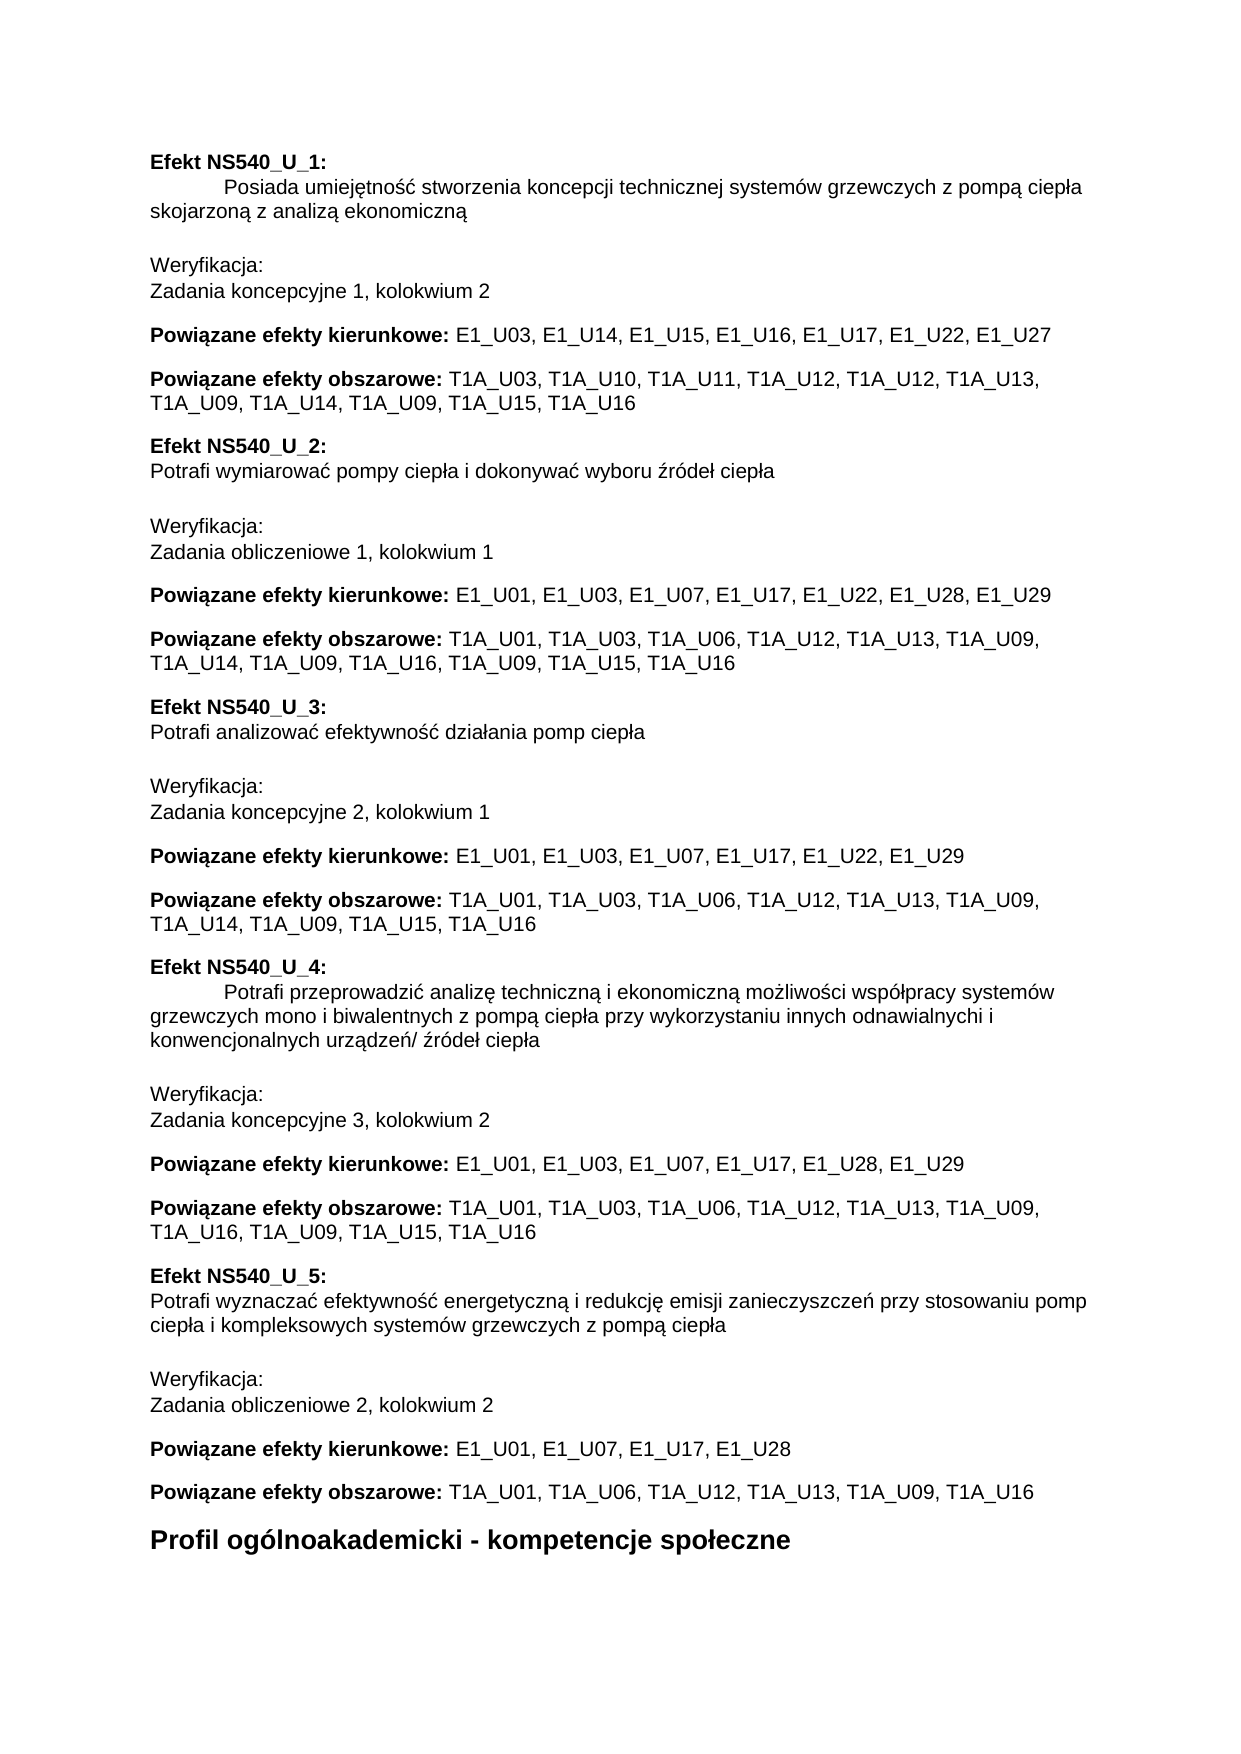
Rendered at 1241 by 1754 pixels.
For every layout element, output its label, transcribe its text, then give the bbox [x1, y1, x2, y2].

text Zadania koncepcyjne 3, kolokwium 2 [150, 1108, 1090, 1132]
text Zadania koncepcyjne 2, kolokwium 1 [150, 800, 1090, 824]
text Powiązane efekty obszarowe: T1A_U01, T1A_U03, T1A_U06, T1A_U12, T1A_U13, T1A_U09, T1A_U16, T1A_U09, T1A_U15, T1A_U16 [150, 1196, 1090, 1244]
text Powiązane efekty obszarowe: T1A_U01, T1A_U03, T1A_U06, T1A_U12, T1A_U13, T1A_U09, T1A_U14, T1A_U09, T1A_U15, T1A_U16 [150, 887, 1090, 935]
subtitle Profil ogólnoakademicki - kompetencje społeczne [150, 1524, 1090, 1555]
text Potrafi wyznaczać efektywność energetyczną i redukcję emisji zanieczyszczeń przy stosowaniu pomp ciepła i kompleksowych systemów grzewczych z pompą ciepła [150, 1288, 1090, 1360]
text Zadania koncepcyjne 1, kolokwium 2 [150, 279, 1090, 303]
text Weryfikacja: [150, 513, 1090, 537]
text Weryfikacja: [150, 1082, 1090, 1106]
text Powiązane efekty obszarowe: T1A_U01, T1A_U06, T1A_U12, T1A_U13, T1A_U09, T1A_U16 [150, 1480, 1090, 1504]
text Powiązane efekty kierunkowe: E1_U01, E1_U03, E1_U07, E1_U17, E1_U22, E1_U28, E1_U29 [150, 583, 1090, 607]
text Efekt NS540_U_3: [150, 695, 1090, 719]
text Powiązane efekty kierunkowe: E1_U01, E1_U03, E1_U07, E1_U17, E1_U22, E1_U29 [150, 844, 1090, 868]
text Efekt NS540_U_5: [150, 1263, 1090, 1287]
text Powiązane efekty kierunkowe: E1_U01, E1_U03, E1_U07, E1_U17, E1_U28, E1_U29 [150, 1152, 1090, 1176]
text Zadania obliczeniowe 1, kolokwium 1 [150, 539, 1090, 563]
text Efekt NS540_U_2: [150, 434, 1090, 458]
text Weryfikacja: [150, 774, 1090, 798]
text Weryfikacja: [150, 1367, 1090, 1391]
text Efekt NS540_U_1: [150, 150, 1090, 174]
text Weryfikacja: [150, 253, 1090, 277]
text Powiązane efekty obszarowe: T1A_U01, T1A_U03, T1A_U06, T1A_U12, T1A_U13, T1A_U09, T1A_U14, T1A_U09, T1A_U16, T1A_U09, T1A_U15, T1A_U16 [150, 627, 1090, 675]
text Zadania obliczeniowe 2, kolokwium 2 [150, 1393, 1090, 1417]
text Potrafi przeprowadzić analizę techniczną i ekonomiczną możliwości współpracy systemów grzewczych mono i biwalentnych z pompą ciepła przy wykorzystaniu innych odnawialnychi i konwencjonalnych urządzeń/ źródeł ciepła [150, 980, 1090, 1076]
text Potrafi analizować efektywność działania pomp ciepła [150, 720, 1090, 768]
text Potrafi wymiarować pompy ciepła i dokonywać wyboru źródeł ciepła [150, 459, 1090, 507]
text Powiązane efekty obszarowe: T1A_U03, T1A_U10, T1A_U11, T1A_U12, T1A_U12, T1A_U13, T1A_U09, T1A_U14, T1A_U09, T1A_U15, T1A_U16 [150, 367, 1090, 414]
text Powiązane efekty kierunkowe: E1_U01, E1_U07, E1_U17, E1_U28 [150, 1436, 1090, 1460]
text Posiada umiejętność stworzenia koncepcji technicznej systemów grzewczych z pompą ciepła skojarzoną z analizą ekonomiczną [150, 175, 1090, 247]
text Powiązane efekty kierunkowe: E1_U03, E1_U14, E1_U15, E1_U16, E1_U17, E1_U22, E1_U27 [150, 323, 1090, 347]
text Efekt NS540_U_4: [150, 955, 1090, 979]
